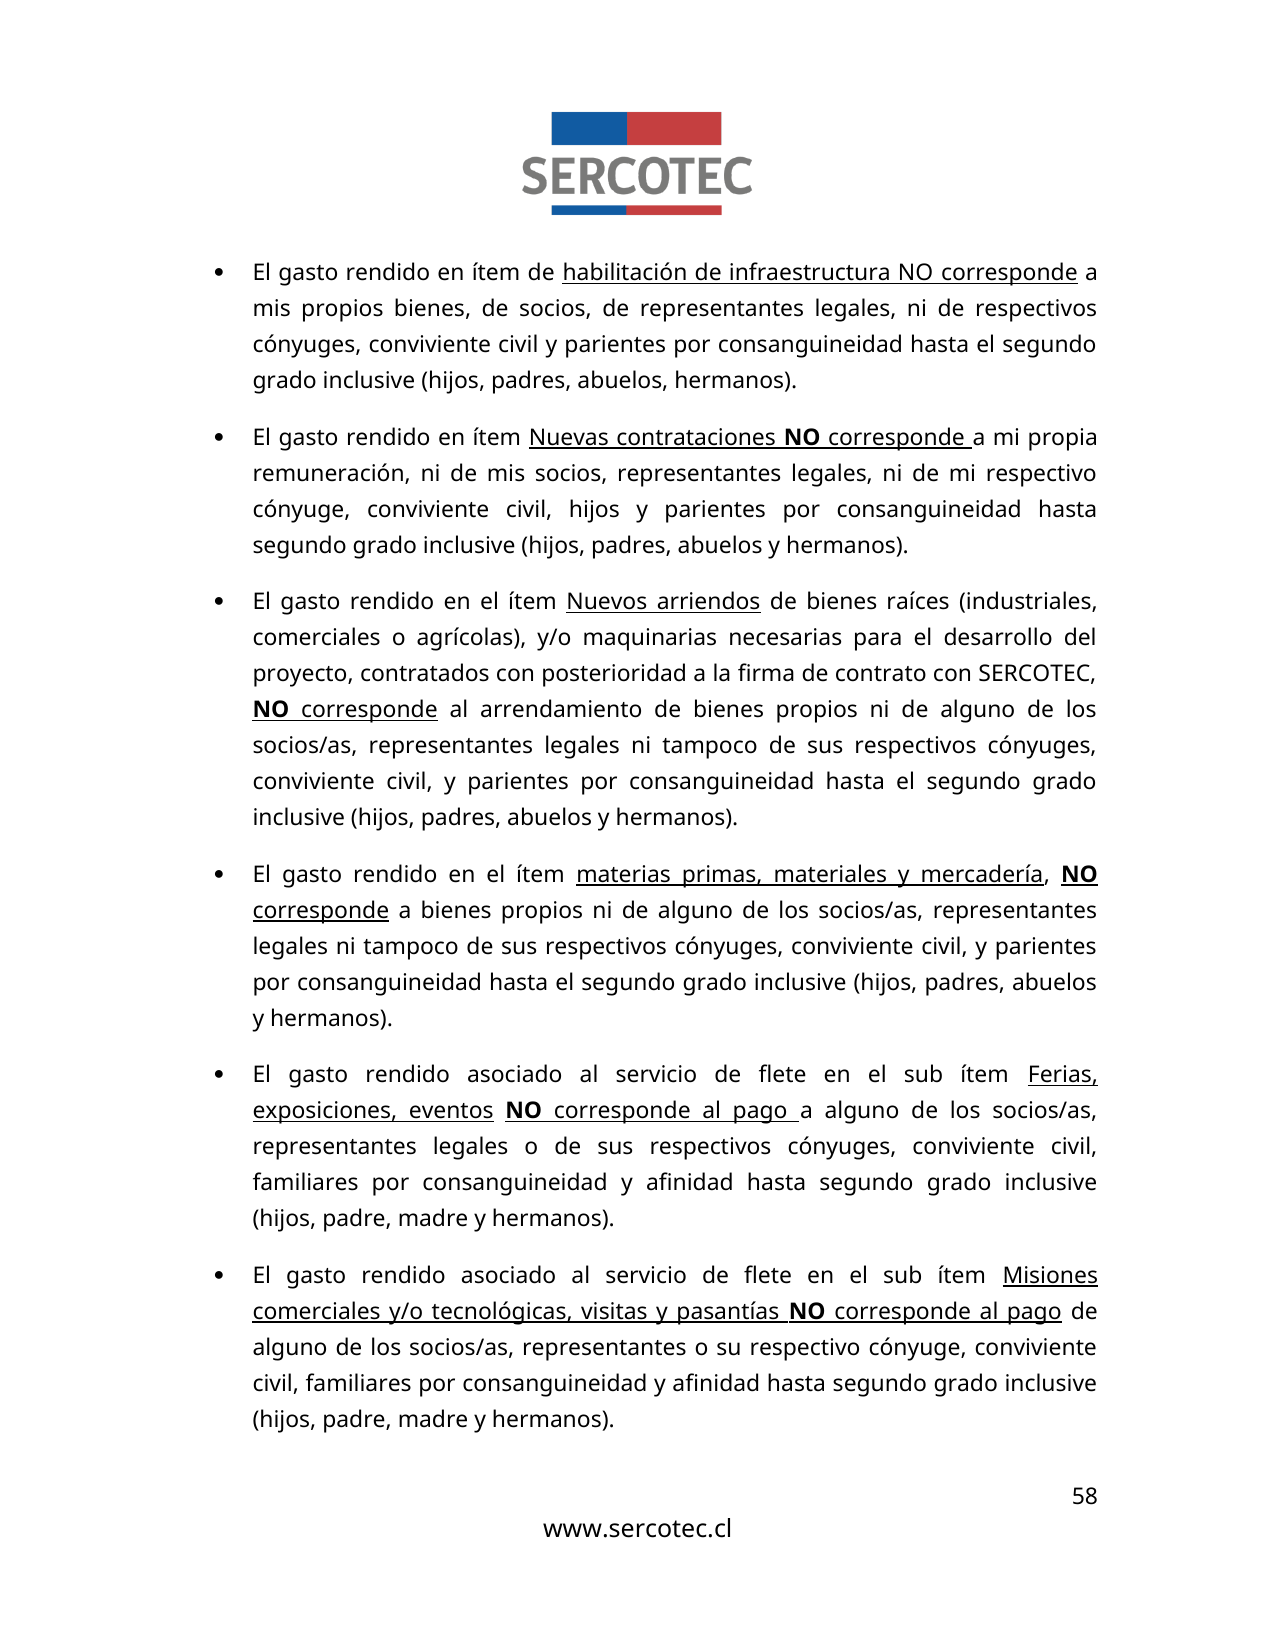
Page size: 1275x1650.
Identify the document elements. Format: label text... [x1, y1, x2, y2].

list El gasto rendido asociado al servicio de flete en el sub ítem Ferias, exposiciones, eventos NO corresponde al pago a alguno de los socios/as, representantes legales o de sus respectivos cónyuges, conviviente civil, familiares por consanguineidad y afinidad hasta segundo grado inclusive (hijos, padre, madre y hermanos). [215, 1058, 1098, 1233]
list El gasto rendido en el ítem Nuevos arriendos de bienes raíces (industriales, comerciales o agrícolas), y/o maquinarias necesarias para el desarrollo del proyecto, contratados con posterioridad a la firma de contrato con SERCOTEC, NO corresponde al arrendamiento de bienes propios ni de alguno de los socios/as, representantes legales ni tampoco de sus respectivos cónyuges, conviviente civil, y parientes por consanguineidad hasta el segundo grado inclusive (hijos, padres, abuelos y hermanos). [215, 585, 1098, 832]
list El gasto rendido en ítem Nuevas contrataciones NO corresponde a mi propia remuneración, ni de mis socios, representantes legales, ni de mi respectivo cónyuge, conviviente civil, hijos y parientes por consanguineidad hasta segundo grado inclusive (hijos, padres, abuelos y hermanos). [215, 421, 1098, 560]
list El gasto rendido en el ítem materias primas, materiales y mercadería, NO corresponde a bienes propios ni de alguno de los socios/as, representantes legales ni tampoco de sus respectivos cónyuges, conviviente civil, y parientes por consanguineidad hasta el segundo grado inclusive (hijos, padres, abuelos y hermanos). [215, 858, 1098, 1033]
list El gasto rendido en ítem de habilitación de infraestructura NO corresponde a mis propios bienes, de socios, de representantes legales, ni de respectivos cónyuges, conviviente civil y parientes por consanguineidad hasta el segundo grado inclusive (hijos, padres, abuelos, hermanos). [215, 256, 1098, 395]
list El gasto rendido asociado al servicio de flete en el sub ítem Misiones comerciales y/o tecnológicas, visitas y pasantías NO corresponde al pago de alguno de los socios/as, representantes o su respectivo cónyuge, conviviente civil, familiares por consanguineidad y afinidad hasta segundo grado inclusive (hijos, padre, madre y hermanos). [215, 1259, 1098, 1434]
picture [512, 105, 763, 225]
